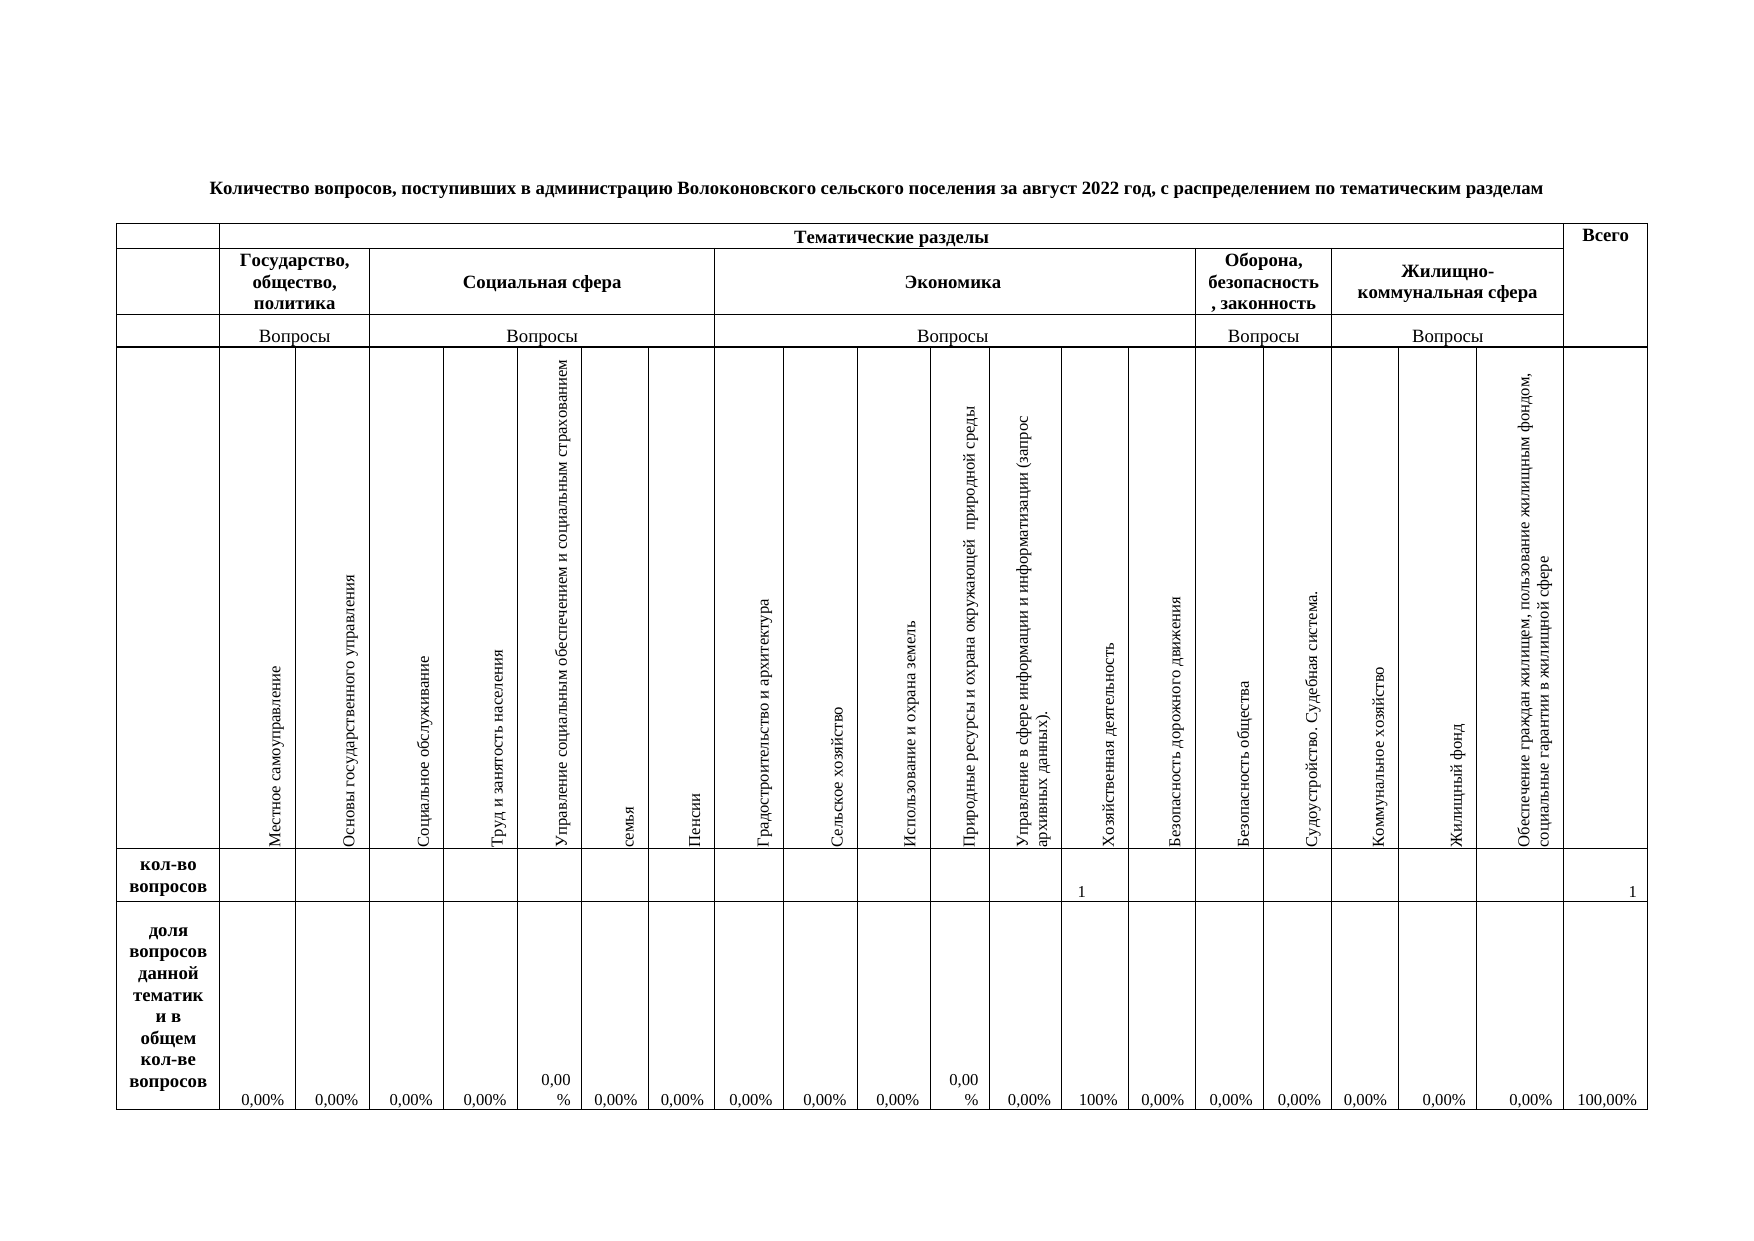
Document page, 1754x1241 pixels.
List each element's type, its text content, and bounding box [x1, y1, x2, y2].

table_cell [1264, 849, 1331, 901]
table_cell 0,00% [715, 902, 783, 1108]
table_cell Природные ресурсы и охрана окружающей природной среды [931, 348, 989, 847]
table_cell 0,00% [444, 902, 517, 1108]
table_cell 0,00% [1477, 902, 1563, 1108]
table_cell [1564, 348, 1647, 847]
table_cell 0,00% [1264, 902, 1331, 1108]
table_cell 0,00% [518, 902, 581, 1108]
table_cell 0,00% [1129, 902, 1195, 1108]
table_cell Управление социальным обеспечением и социальным страхованием [518, 348, 581, 847]
table_cell [1399, 849, 1476, 901]
table_cell [582, 849, 648, 901]
table_cell Экономика [715, 249, 1195, 314]
table_cell Местное самоуправление [220, 348, 295, 847]
table_cell Хозяйственная деятельность [1062, 348, 1128, 847]
table_cell Сельское хозяйство [784, 348, 857, 847]
table_cell [220, 849, 295, 901]
table_cell 0,00% [784, 902, 857, 1108]
table_cell Вопросы [715, 315, 1195, 346]
table_cell [1477, 849, 1563, 901]
table_cell 1 [1564, 849, 1647, 901]
table_cell 1 [1062, 849, 1128, 901]
table_cell Вопросы [1332, 315, 1563, 346]
table_cell Вопросы [370, 315, 714, 346]
table_cell [518, 849, 581, 901]
table_cell [858, 849, 930, 901]
table_cell Труд и занятость населения [444, 348, 517, 847]
table_cell 0,00% [1332, 902, 1398, 1108]
table_cell Жилищный фонд [1399, 348, 1476, 847]
table_cell [296, 849, 369, 901]
table_cell Коммунальное хозяйство [1332, 348, 1398, 847]
table_cell семья [582, 348, 648, 847]
table_header Всего [1564, 224, 1647, 346]
table_cell Безопасность дорожного движения [1129, 348, 1195, 847]
table_cell Управление в сфере информации и информатизации (запрос архивных данных). [990, 348, 1061, 847]
table_cell Социальная сфера [370, 249, 714, 314]
table_cell [990, 849, 1061, 901]
table_cell [1332, 849, 1398, 901]
table_cell доля вопросов данной тематики в общем кол-ве вопросов [117, 902, 219, 1108]
table_cell 0,00% [1196, 902, 1263, 1108]
table_cell [931, 849, 989, 901]
table_cell Жилищно-коммунальная сфера [1332, 249, 1563, 314]
table_cell Государство, общество, политика [220, 249, 369, 314]
table_cell 0,00% [370, 902, 443, 1108]
table_cell Вопросы [1196, 315, 1331, 346]
text Количество вопросов, поступивших в администрацию Волоконовского сельского поселения за август 2022 год, с распределением по тематическим разделам [118, 177, 1636, 199]
table_cell [1196, 849, 1263, 901]
table_cell 0,00% [858, 902, 930, 1108]
table_cell [117, 348, 219, 847]
table_cell Безопасность общества [1196, 348, 1263, 847]
table_cell Пенсии [649, 348, 714, 847]
table_cell [784, 849, 857, 901]
table_cell 0,00% [220, 902, 295, 1108]
table_cell [117, 249, 219, 314]
table_cell Судоустройство. Судебная система. [1264, 348, 1331, 847]
table_cell Социальное обслуживание [370, 348, 443, 847]
table_cell Основы государственного управления [296, 348, 369, 847]
table_cell [649, 849, 714, 901]
table_header Тематические разделы [220, 224, 1563, 248]
table_cell 0,00% [649, 902, 714, 1108]
table_cell [370, 849, 443, 901]
table_cell Градостроительство и архитектура [715, 348, 783, 847]
table_cell 0,00% [990, 902, 1061, 1108]
table_cell 100,00% [1564, 902, 1647, 1108]
table_cell Вопросы [220, 315, 369, 346]
table_cell 0,00% [931, 902, 989, 1108]
table_cell [444, 849, 517, 901]
table_cell [715, 849, 783, 901]
table_cell [117, 315, 219, 346]
table_cell Использование и охрана земель [858, 348, 930, 847]
table_cell 100% [1062, 902, 1128, 1108]
table_cell [1129, 849, 1195, 901]
table_cell Оборона, безопасность, законность [1196, 249, 1331, 314]
table_cell Обеспечение граждан жилищем, пользование жилищным фондом, социальные гарантии в жилищной сфере [1477, 348, 1563, 847]
table_cell 0,00% [1399, 902, 1476, 1108]
table_header [117, 224, 219, 248]
table_cell кол-во вопросов [117, 849, 219, 901]
table_cell 0,00% [296, 902, 369, 1108]
table_cell 0,00% [582, 902, 648, 1108]
